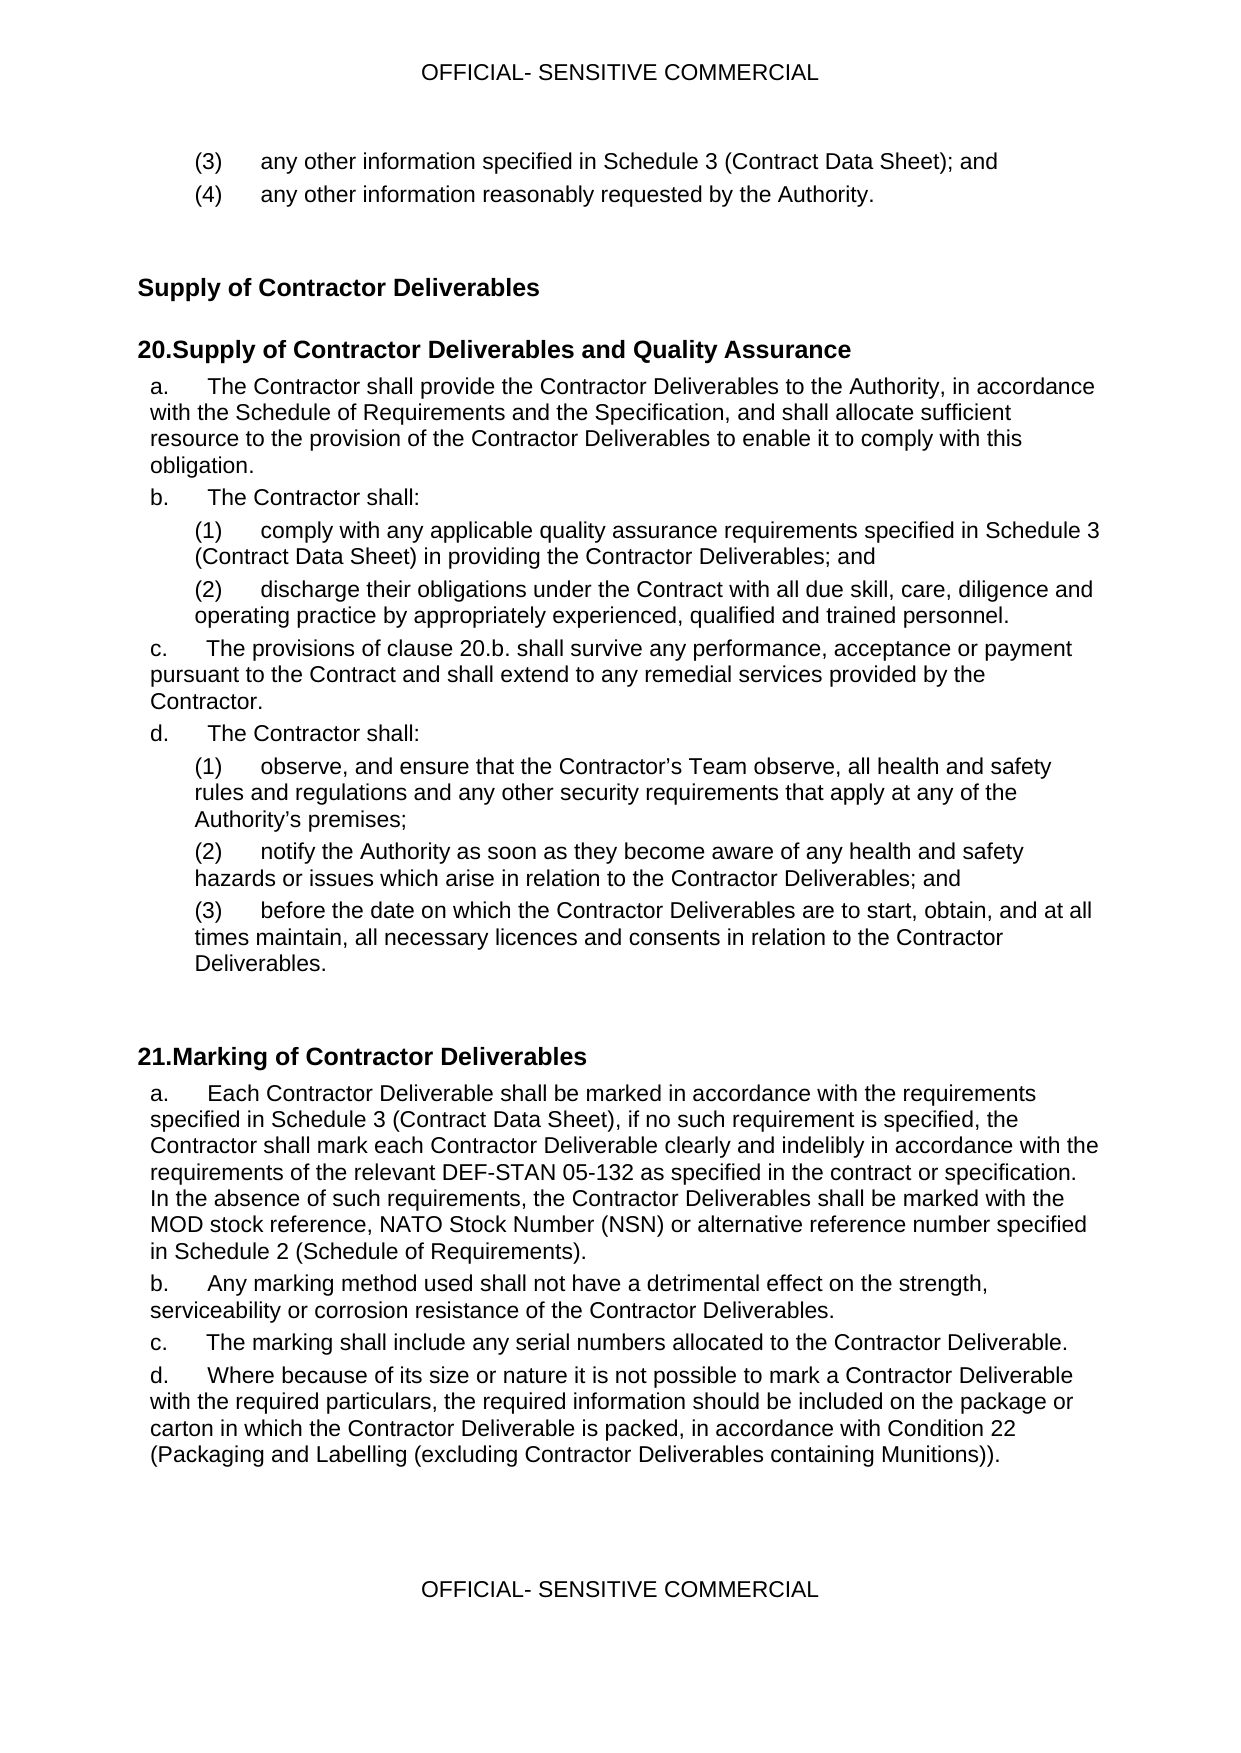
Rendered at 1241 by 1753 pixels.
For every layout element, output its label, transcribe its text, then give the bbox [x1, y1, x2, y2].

subtitle Supply of Contractor Deliverables [137, 273, 1103, 302]
text a. The Contractor shall provide the Contractor Deliverables to the Authority, in accordance with the Schedule of Requirements and the Specification, and shall allocate sufficient resource to the provision of the Contractor Deliverables to enable it to comply with this obligation. [150, 373, 1103, 478]
subtitle 21.Marking of Contractor Deliverables [137, 1042, 1103, 1071]
text (2) notify the Authority as soon as they become aware of any health and safety hazards or issues which arise in relation to the Contractor Deliverables; and [194, 838, 1103, 891]
text b. Any marking method used shall not have a detrimental effect on the strength, serviceability or corrosion resistance of the Contractor Deliverables. [150, 1270, 1103, 1323]
subtitle 20.Supply of Contractor Deliverables and Quality Assurance [137, 335, 1103, 364]
text d. The Contractor shall: [150, 720, 1103, 747]
text (3) before the date on which the Contractor Deliverables are to start, obtain, and at all times maintain, all necessary licences and consents in relation to the Contractor Deliverables. [194, 897, 1103, 976]
text (3) any other information specified in Schedule 3 (Contract Data Sheet); and [194, 148, 1103, 174]
text (4) any other information reasonably requested by the Authority. [194, 181, 1103, 207]
text a. Each Contractor Deliverable shall be marked in accordance with the requirements specified in Schedule 3 (Contract Data Sheet), if no such requirement is specified, the Contractor shall mark each Contractor Deliverable clearly and indelibly in accordance with the requirements of the relevant DEF-STAN 05-132 as specified in the contract or specification. In the absence of such requirements, the Contractor Deliverables shall be marked with the MOD stock reference, NATO Stock Number (NSN) or alternative reference number specified in Schedule 2 (Schedule of Requirements). [150, 1080, 1103, 1264]
text d. Where because of its size or nature it is not possible to mark a Contractor Deliverable with the required particulars, the required information should be included on the package or carton in which the Contractor Deliverable is packed, in accordance with Condition 22 (Packaging and Labelling (excluding Contractor Deliverables containing Munitions)). [150, 1362, 1103, 1467]
text (2) discharge their obligations under the Contract with all due skill, care, diligence and operating practice by appropriately experienced, qualified and trained personnel. [194, 576, 1103, 629]
text (1) observe, and ensure that the Contractor’s Team observe, all health and safety rules and regulations and any other security requirements that apply at any of the Authority’s premises; [194, 753, 1103, 832]
text (1) comply with any applicable quality assurance requirements specified in Schedule 3 (Contract Data Sheet) in providing the Contractor Deliverables; and [194, 517, 1103, 570]
text b. The Contractor shall: [150, 484, 1103, 511]
text c. The marking shall include any serial numbers allocated to the Contractor Deliverable. [150, 1329, 1103, 1356]
text c. The provisions of clause 20.b. shall survive any performance, acceptance or payment pursuant to the Contract and shall extend to any remedial services provided by the Contractor. [150, 635, 1103, 714]
